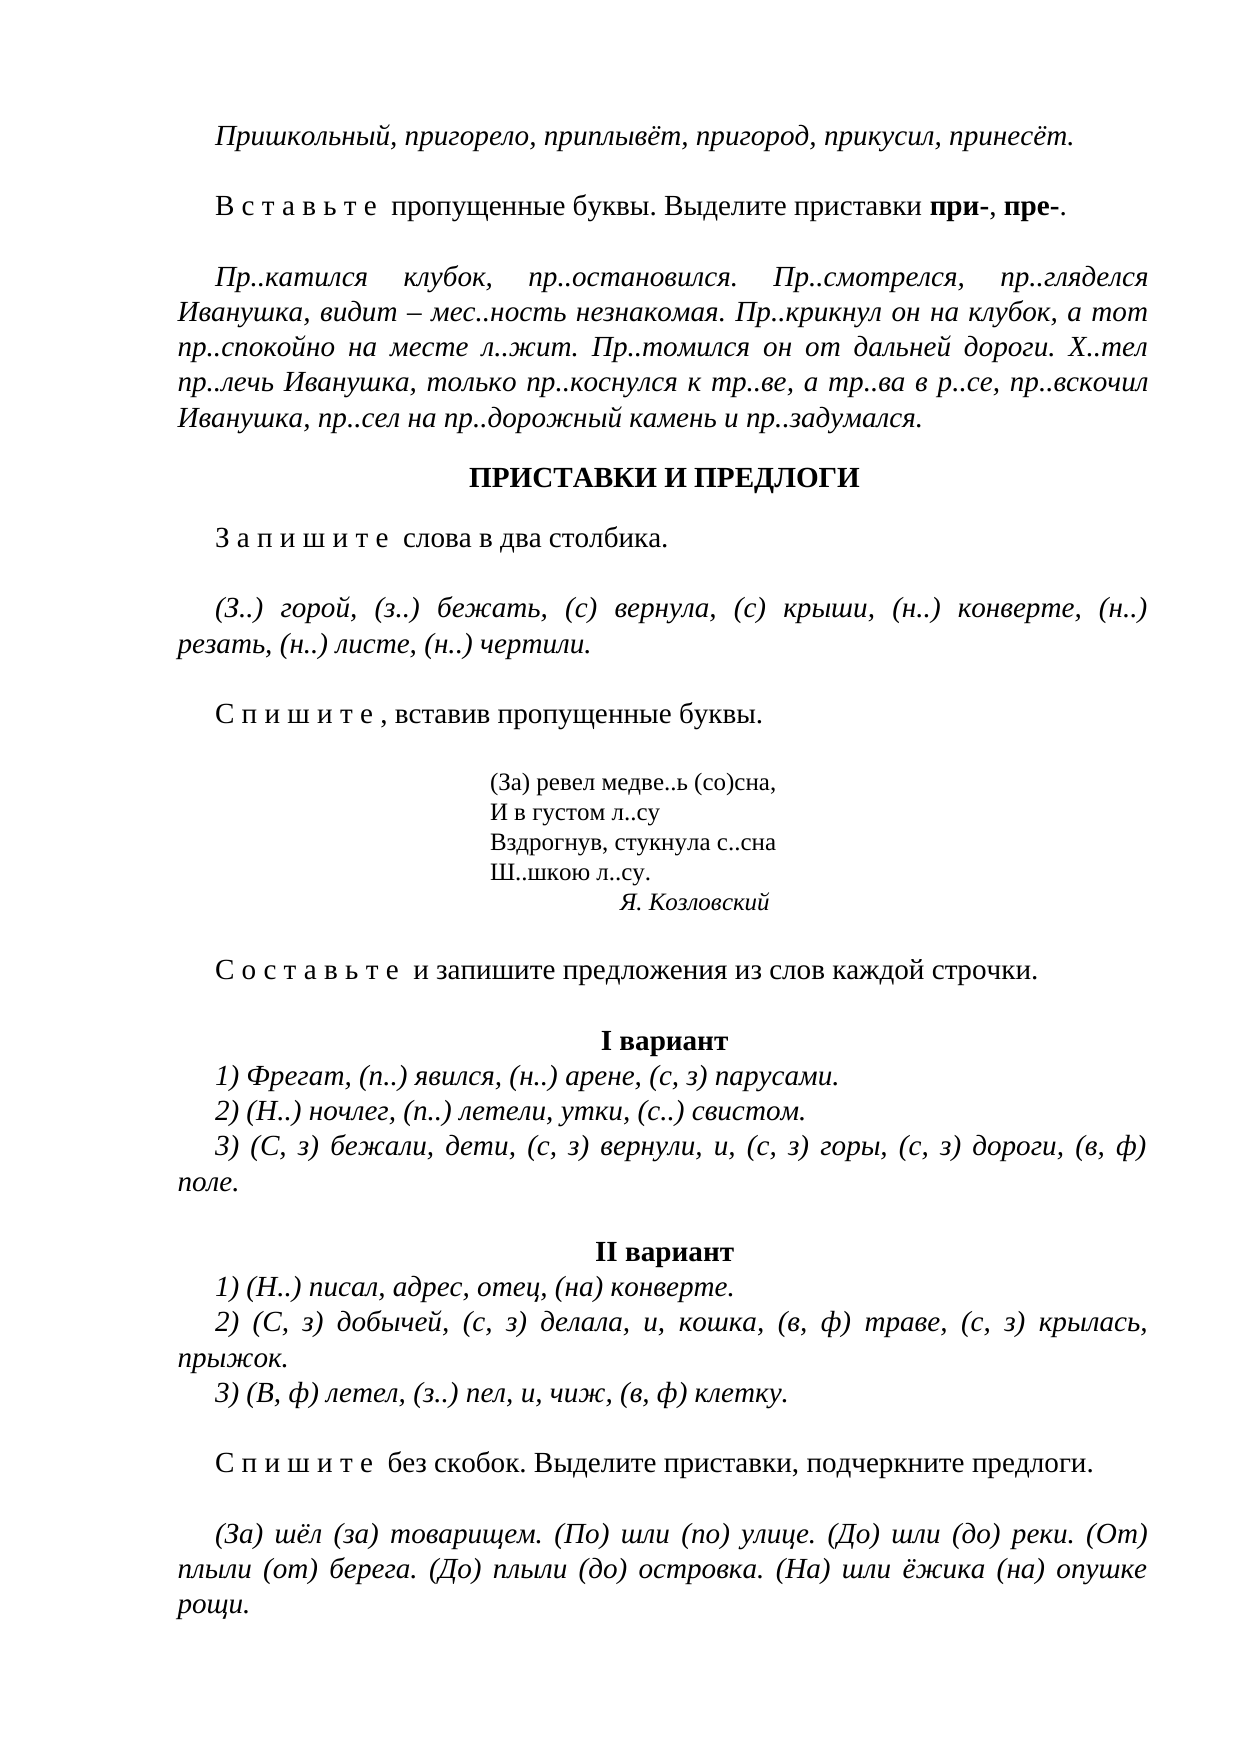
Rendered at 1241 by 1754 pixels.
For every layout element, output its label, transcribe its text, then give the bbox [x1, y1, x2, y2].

text 2) (С, з) добычей, (с, з) делала, и, кошка, (в, ф) траве, (с, з) крылась, прыжок. [177, 1304, 1152, 1373]
text Я. Козловский [177, 887, 1152, 916]
text Пришкольный, пригорело, приплывёт, пригород, прикусил, принесёт. [177, 118, 1152, 152]
text Пр..катился клубок, пр..остановился. Пр..смотрелся, пр..гляделся Иванушка, видит – мес..ность незнакомая. Пр..крикнул он на клубок, а тот пр..спокойно на месте л..жит. Пр..томился он от дальней дороги. Х..тел пр..лечь Иванушка, только пр..коснулся к тр..ве, а тр..ва в р..се, пр..вскочил Иванушка, пр..сел на пр..дорожный камень и пр..задумался. [177, 259, 1152, 433]
text 2) (Н..) ночлег, (п..) летели, утки, (с..) свистом. [177, 1093, 1152, 1127]
text II вариант [177, 1234, 1152, 1268]
text С п и ш и т е , вставив пропущенные буквы. [177, 696, 1152, 730]
text 1) Фрегат, (п..) явился, (н..) арене, (с, з) парусами. [177, 1058, 1152, 1092]
text 1) (Н..) писал, адрес, отец, (на) конверте. [177, 1269, 1152, 1303]
text (За) шёл (за) товарищем. (По) шли (по) улице. (До) шли (до) реки. (От) плыли (от) берега. (До) плыли (до) островка. (На) шли ёжика (на) опушке рощи. [177, 1516, 1152, 1620]
text С о с т а в ь т е и запишите предложения из слов каждой строчки. [177, 952, 1152, 986]
text Вздрогнув, стукнула с..сна [177, 827, 1152, 856]
text И в густом л..су [177, 797, 1152, 826]
text В с т а в ь т е пропущенные буквы. Выделите приставки при-, пре-. [177, 188, 1152, 222]
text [177, 1445, 1152, 1479]
text ПРИСТАВКИ И ПРЕДЛОГИ [177, 460, 1152, 493]
text (За) ревел медве..ь (со)сна, [177, 767, 1152, 795]
text З а п и ш и т е слова в два столбика. [177, 520, 1152, 554]
text Ш..шкою л..су. [177, 857, 1152, 886]
text 3) (С, з) бежали, дети, (с, з) вернули, и, (с, з) горы, (с, з) дороги, (в, ф) поле. [177, 1128, 1152, 1197]
text 3) (В, ф) летел, (з..) пел, и, чиж, (в, ф) клетку. [177, 1375, 1152, 1408]
text (З..) горой, (з..) бежать, (с) вернула, (с) крыши, (н..) конверте, (н..) резать, (н..) листе, (н..) чертили. [177, 591, 1152, 659]
text I вариант [177, 1023, 1152, 1056]
